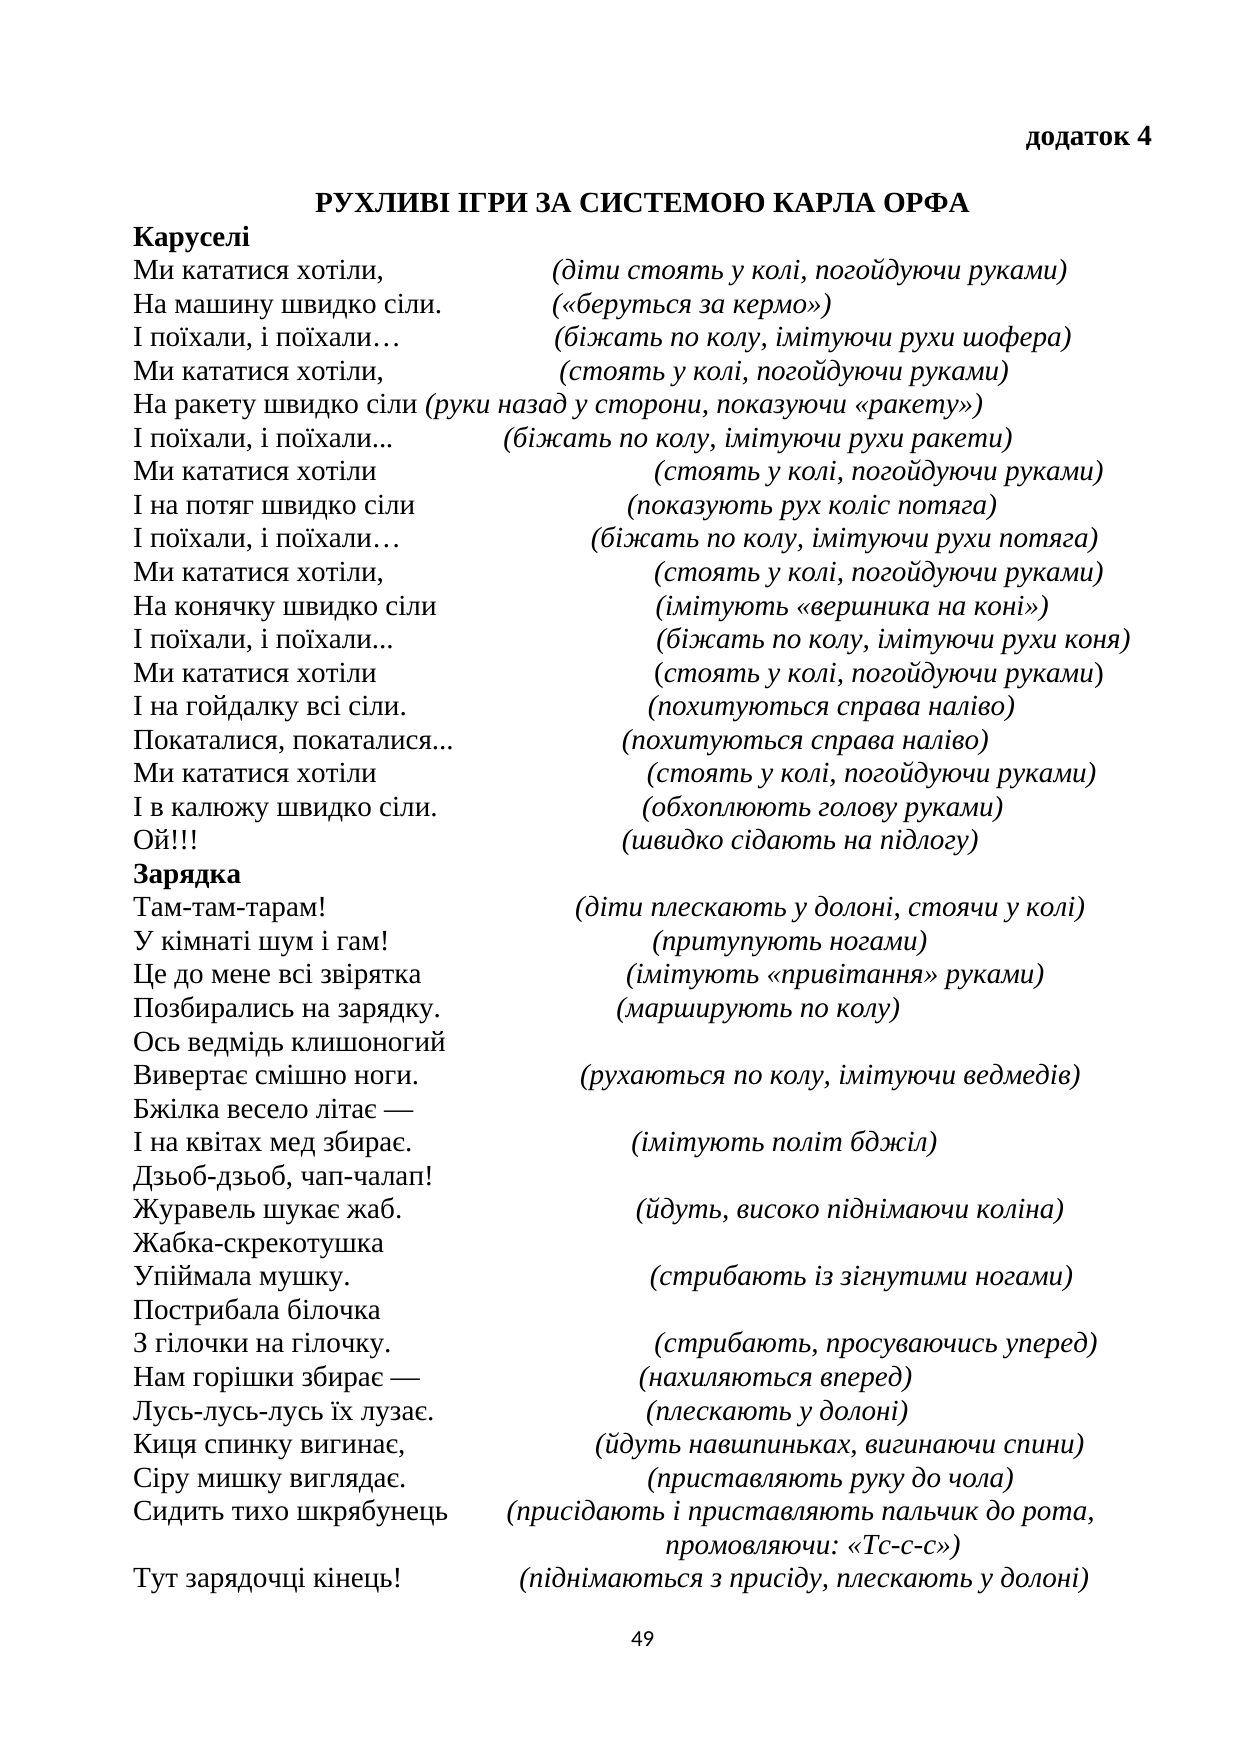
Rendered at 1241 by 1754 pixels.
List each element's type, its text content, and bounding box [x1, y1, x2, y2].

text Журавель шукає жаб. (йдуть, високо піднімаючи коліна) [133, 1191, 1152, 1225]
text Ми кататися хотіли, (стоять у колі, погойдуючи руками) [133, 554, 1152, 588]
text Киця спинку вигинає, (йдуть навшпиньках, вигинаючи спини) [133, 1426, 1152, 1460]
text Ось ведмідь клишоногий [133, 1024, 1152, 1057]
text Сіру мишку виглядає. (приставляють руку до чола) [133, 1460, 1152, 1493]
text І поїхали, і поїхали... (біжать по колу, імітуючи рухи ракети) [133, 420, 1152, 453]
text І поїхали, і поїхали… (біжать по колу, імітуючи рухи потяга) [133, 521, 1152, 554]
text Пострибала білочка [133, 1292, 1152, 1326]
text додаток 4 [133, 118, 1152, 152]
text Покаталися, покаталися... (похитуються справа наліво) [133, 722, 1152, 755]
text Дзьоб-дзьоб, чап-чалап! [133, 1158, 1152, 1191]
text І поїхали, і поїхали… (біжать по колу, імітуючи рухи шофера) [133, 319, 1152, 353]
text Ми кататися хотіли (стоять у колі, погойдуючи руками) [133, 453, 1152, 487]
text Позбирались на зарядку. (марширують по колу) [133, 990, 1152, 1024]
text Це до мене всі звірятка (імітують «привітання» руками) [133, 957, 1152, 990]
text промовляючи: «Тс-с-с») [133, 1527, 1152, 1560]
text І поїхали, і поїхали... (біжать по колу, імітуючи рухи коня) [133, 621, 1152, 655]
text Каруселі [133, 219, 1152, 252]
text Ми кататися хотіли (стоять у колі, погойдуючи руками) [133, 755, 1152, 789]
text РУХЛИВІ ІГРИ ЗА СИСТЕМОЮ КАРЛА ОРФА [133, 185, 1152, 219]
text Ми кататися хотіли, (діти стоять у колі, погойдуючи руками) [133, 252, 1152, 286]
text І на квітах мед збирає. (імітують політ бджіл) [133, 1124, 1152, 1158]
text І на гойдалку всі сіли. (похитуються справа наліво) [133, 688, 1152, 722]
text Жабка-скрекотушка [133, 1225, 1152, 1258]
text Вивертає смішно ноги. (рухаються по колу, імітуючи ведмедів) [133, 1057, 1152, 1091]
text З гілочки на гілочку. (стрибають, просуваючись уперед) [133, 1326, 1152, 1359]
text Упіймала мушку. (стрибають із зігнутими ногами) [133, 1258, 1152, 1292]
text На машину швидко сіли. («беруться за кермо») [133, 286, 1152, 319]
text Сидить тихо шкрябунець (присідають і приставляють пальчик до рота, [133, 1493, 1152, 1527]
text І в калюжу швидко сіли. (обхоплюють голову руками) [133, 789, 1152, 822]
text І на потяг швидко сіли (показують рух коліс потяга) [133, 487, 1152, 521]
text На конячку швидко сіли (імітують «вершника на коні») [133, 588, 1152, 621]
text Ой!!! (швидко сідають на підлогу) [133, 822, 1152, 856]
text Ми кататися хотіли (стоять у колі, погойдуючи руками) [133, 655, 1152, 688]
text Зарядка [133, 856, 1152, 889]
text На ракету швидко сіли (руки назад у сторони, показуючи «ракету») [133, 386, 1152, 420]
text Бжілка весело літає — [133, 1091, 1152, 1124]
text У кімнаті шум і гам! (притупують ногами) [133, 923, 1152, 957]
text Ми кататися хотіли, (стоять у колі, погойдуючи руками) [133, 353, 1152, 386]
text Тут зарядочці кінець! (піднімаються з присіду, плескають у долоні) [133, 1560, 1152, 1594]
text Там-там-тарам! (діти плескають у долоні, стоячи у колі) [133, 889, 1152, 923]
text Лусь-лусь-лусь їх лузає. (плескають у долоні) [133, 1393, 1152, 1426]
text Нам горішки збирає — (нахиляються вперед) [133, 1359, 1152, 1393]
